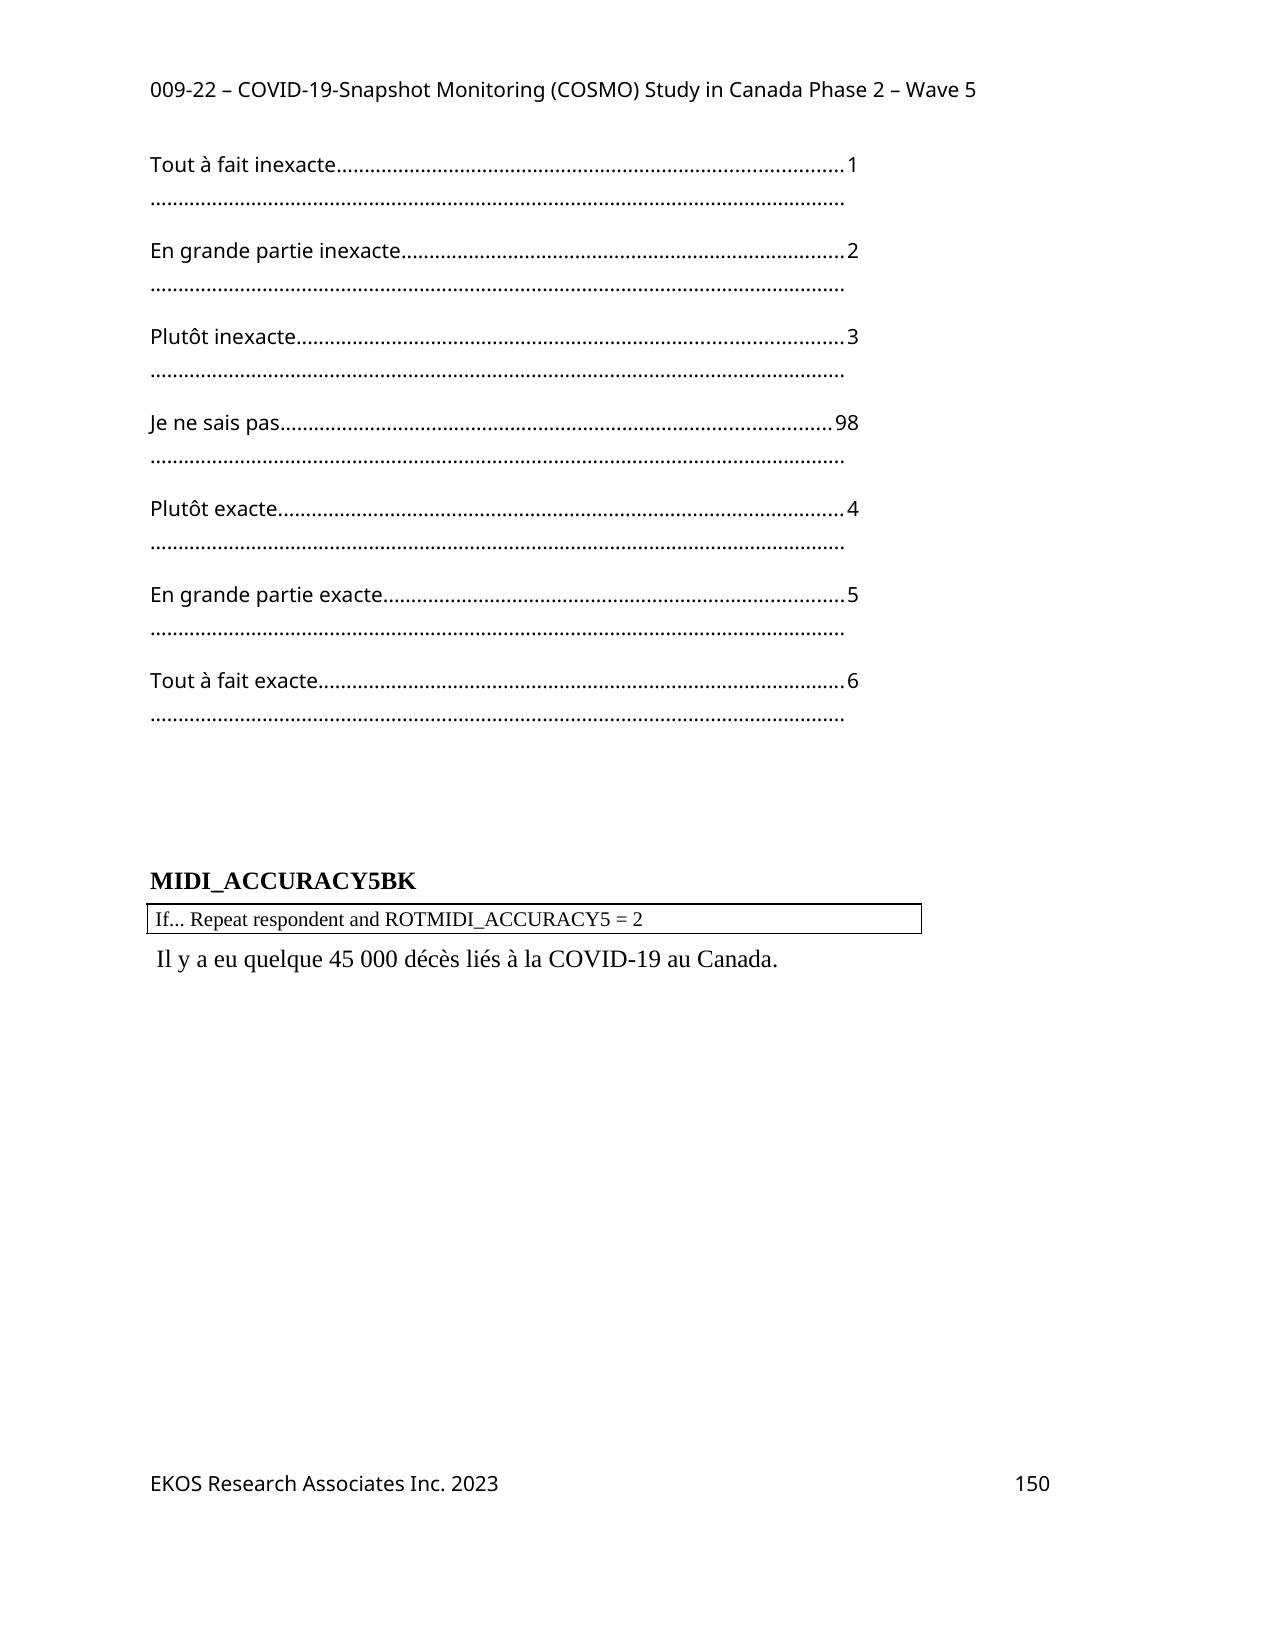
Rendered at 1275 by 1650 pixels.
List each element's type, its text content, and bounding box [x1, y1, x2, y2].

text Plutôt exacte 4 [150, 494, 906, 555]
text Tout à fait inexacte 1 [150, 150, 906, 211]
text Tout à fait exacte 6 [150, 666, 906, 727]
text En grande partie inexacte 2 [150, 236, 906, 297]
text Plutôt inexacte 3 [150, 322, 906, 383]
text En grande partie exacte 5 [150, 580, 906, 641]
text Il y a eu quelque 45 000 décès liés à la COVID-19 au Canada. [150, 944, 1125, 973]
text MIDI_ACCURACY5BK [150, 866, 1125, 894]
text Je ne sais pas 98 [150, 408, 906, 469]
text If... Repeat respondent and ROTMIDI_ACCURACY5 = 2 [148, 905, 921, 933]
